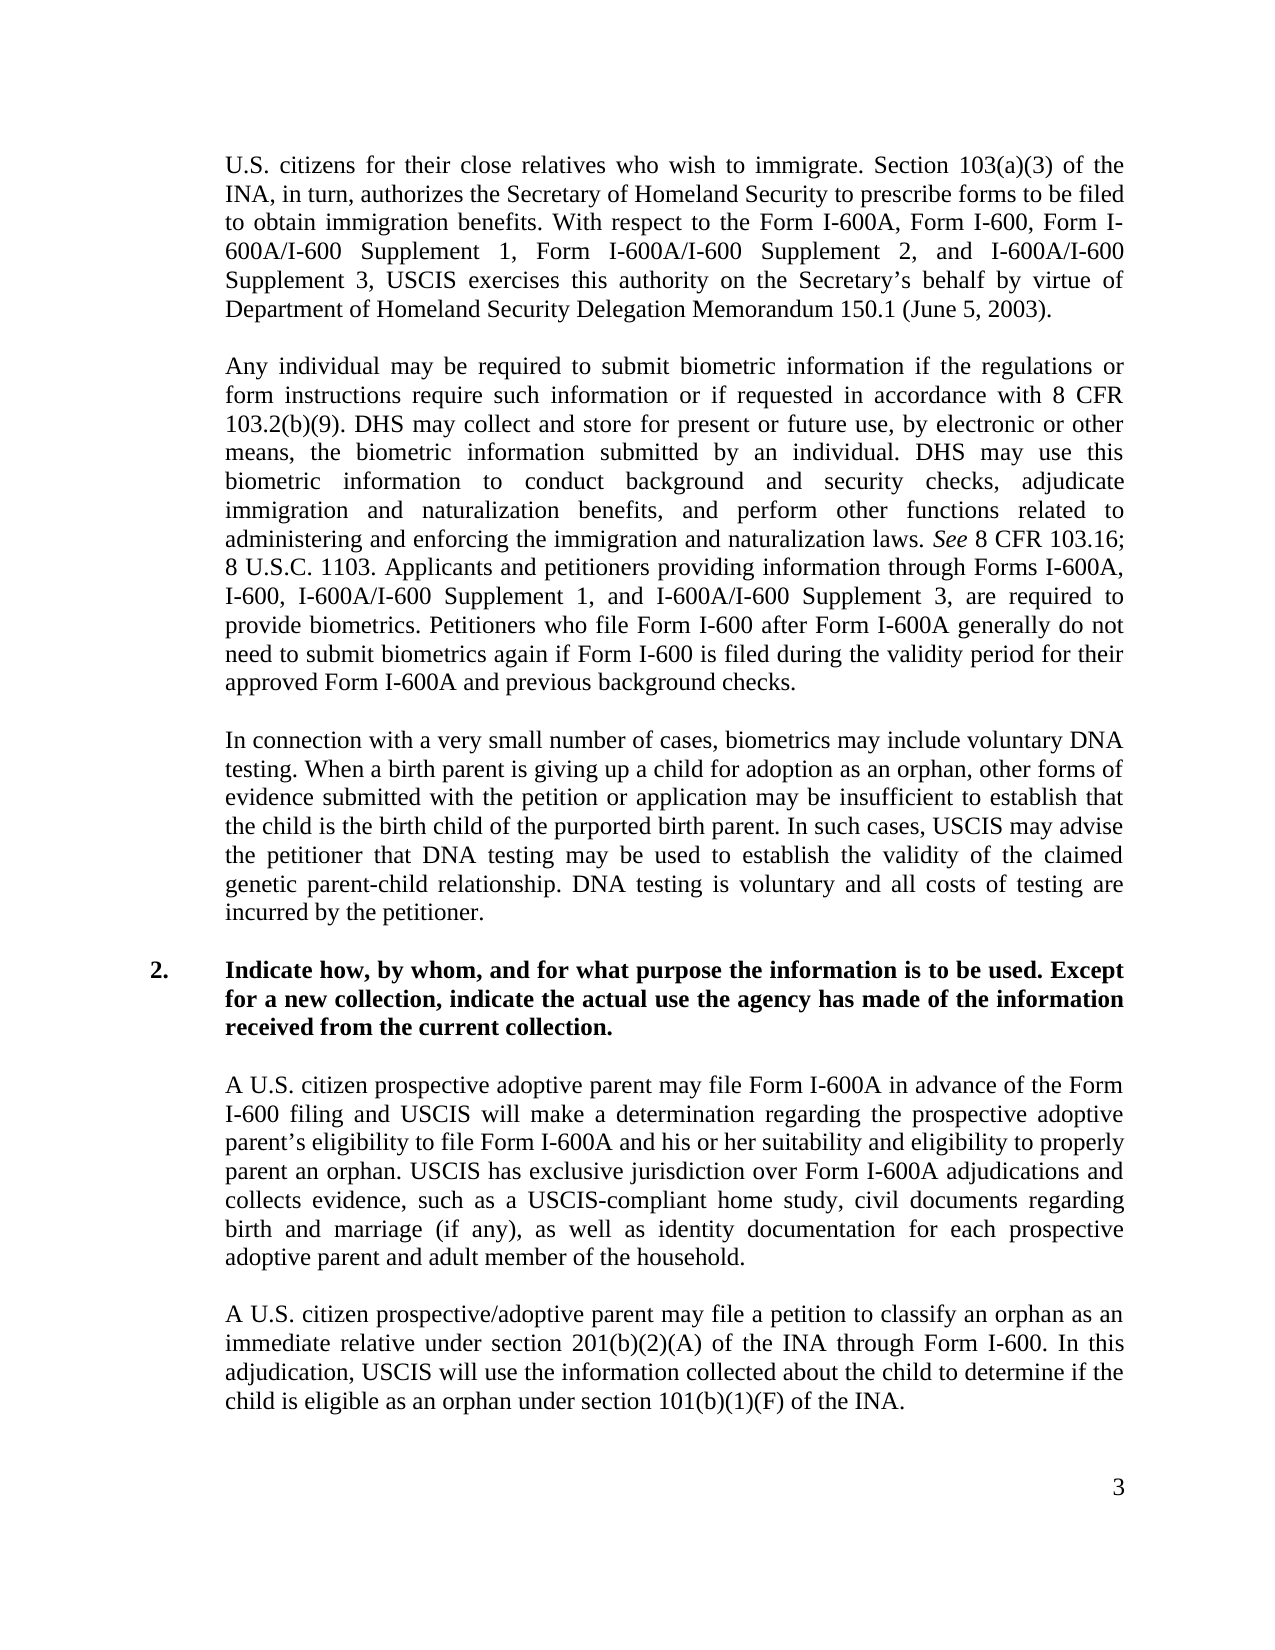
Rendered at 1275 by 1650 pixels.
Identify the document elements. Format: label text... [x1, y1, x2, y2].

text A U.S. citizen prospective/adoptive parent may file a petition to classify an orphan as an immediate relative under section 201(b)(2)(A) of the INA through Form I-600. In this adjudication, USCIS will use the information collected about the child to determine if the child is eligible as an orphan under section 101(b)(1)(F) of the INA. [150, 1299, 1125, 1414]
text A U.S. citizen prospective adoptive parent may file Form I-600A in advance of the Form I-600 filing and USCIS will make a determination regarding the prospective adoptive parent’s eligibility to file Form I-600A and his or her suitability and eligibility to properly parent an orphan. USCIS has exclusive jurisdiction over Form I-600A adjudications and collects evidence, such as a USCIS-compliant home study, civil documents regarding birth and marriage (if any), as well as identity documentation for each prospective adoptive parent and adult member of the household. [150, 1070, 1125, 1271]
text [150, 150, 1125, 322]
text Any individual may be required to submit biometric information if the regulations or form instructions require such information or if requested in accordance with 8 CFR 103.2(b)(9). DHS may collect and store for present or future use, by electronic or other means, the biometric information submitted by an individual. DHS may use this biometric information to conduct background and security checks, adjudicate immigration and naturalization benefits, and perform other functions related to administering and enforcing the immigration and naturalization laws. See 8 CFR 103.16; 8 U.S.C. 1103. Applicants and petitioners providing information through Forms I-600A, I-600, I-600A/I-600 Supplement 1, and I-600A/I-600 Supplement 3, are required to provide biometrics. Petitioners who file Form I-600 after Form I-600A generally do not need to submit biometrics again if Form I-600 is filed during the validity period for their approved Form I-600A and previous background checks. [150, 351, 1125, 696]
text 2. Indicate how, by whom, and for what purpose the information is to be used. Except for a new collection, indicate the actual use the agency has made of the information received from the current collection. [150, 955, 1125, 1041]
text In connection with a very small number of cases, biometrics may include voluntary DNA testing. When a birth parent is giving up a child for adoption as an orphan, other forms of evidence submitted with the petition or application may be insufficient to establish that the child is the birth child of the purported birth parent. In such cases, USCIS may advise the petitioner that DNA testing may be used to establish the validity of the claimed genetic parent-child relationship. DNA testing is voluntary and all costs of testing are incurred by the petitioner. [150, 725, 1125, 926]
